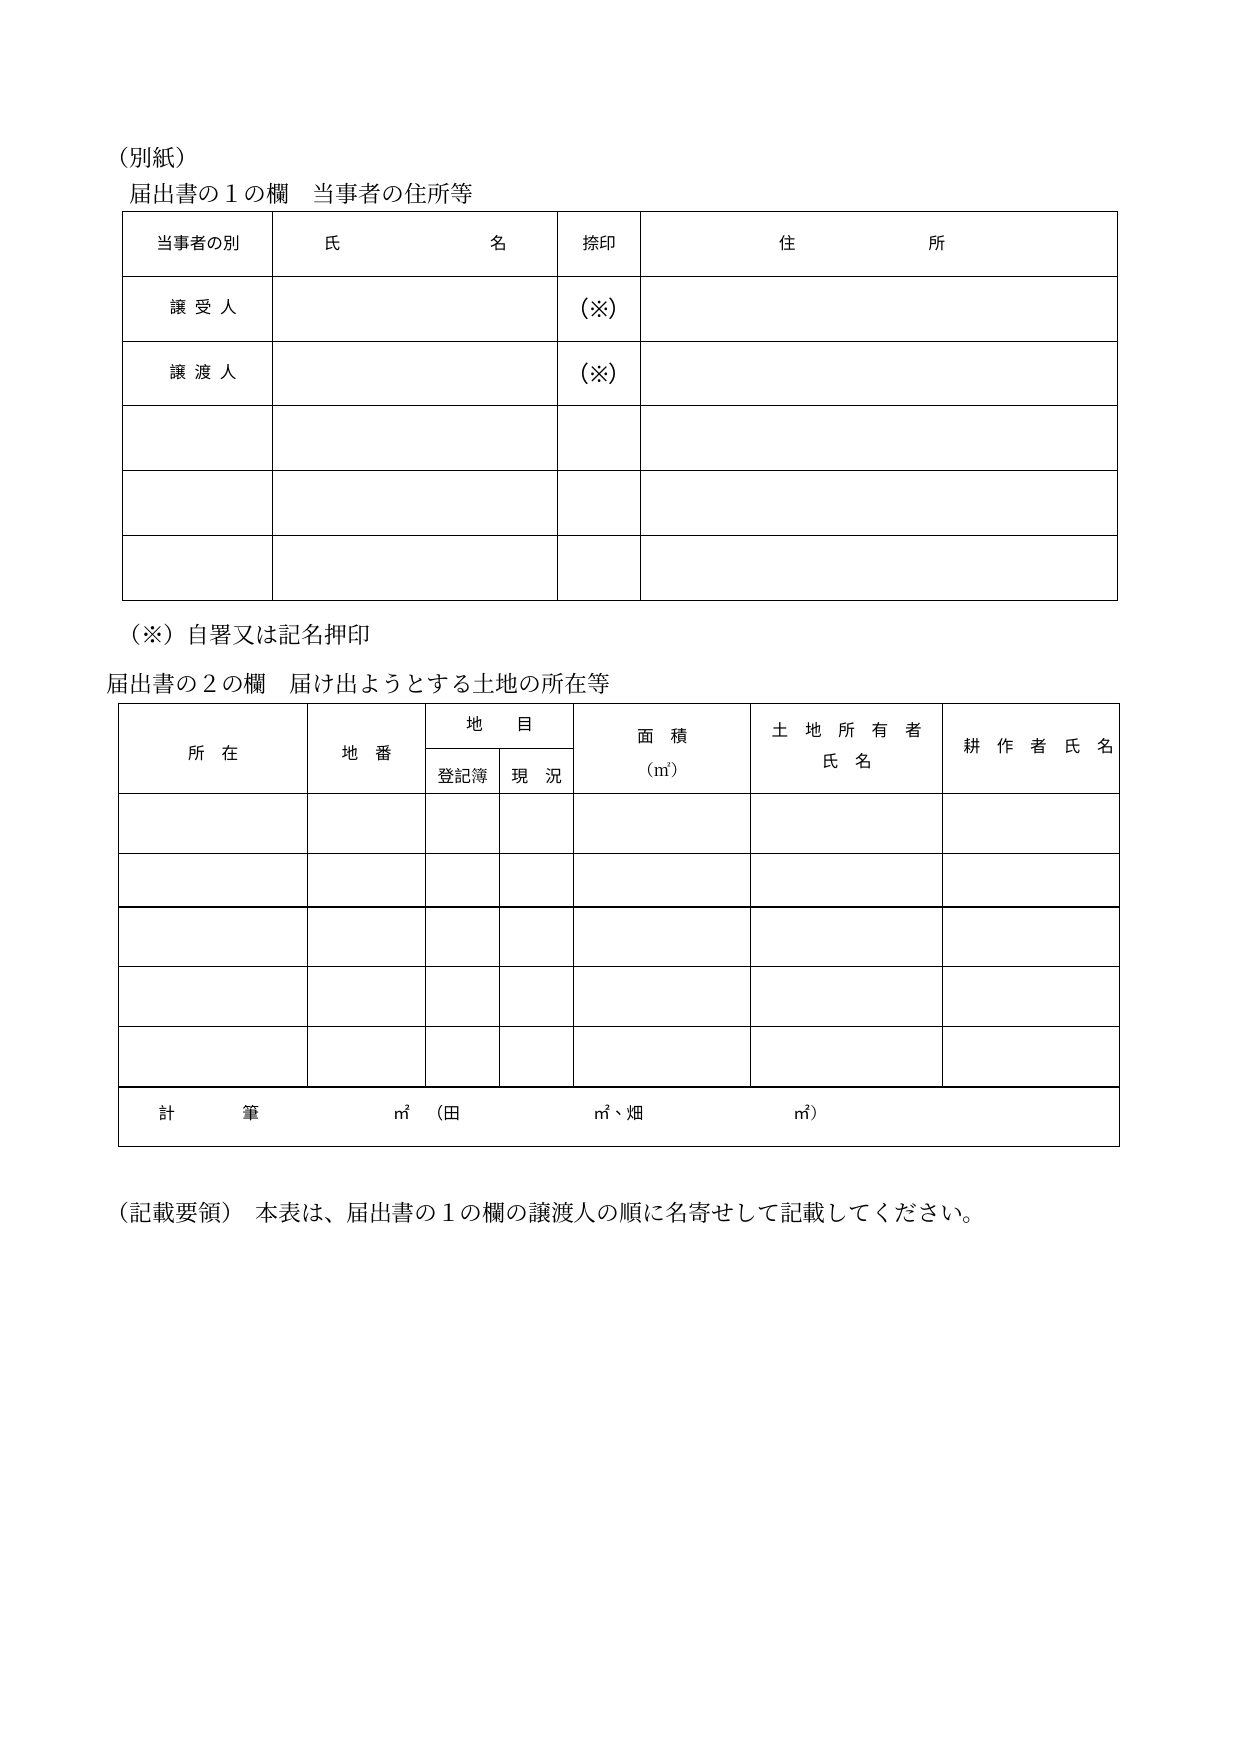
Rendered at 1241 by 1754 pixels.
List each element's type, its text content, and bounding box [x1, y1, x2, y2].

table_cell [273, 471, 557, 535]
text 届出書の２の欄 届け出ようとする土地の所在等 [106, 666, 1130, 699]
text 届出書の１の欄 当事者の住所等 [106, 176, 1130, 208]
table_cell [273, 536, 557, 600]
text （記載要領） 本表は、届出書の１の欄の譲渡人の順に名寄せして記載してください。 [106, 1195, 1130, 1228]
table_cell 譲 受 人 [123, 277, 272, 341]
table_cell [641, 406, 1117, 470]
table_cell [273, 406, 557, 470]
table_cell [641, 536, 1117, 600]
table_cell [641, 342, 1117, 405]
table_cell [558, 471, 640, 535]
table_cell [558, 406, 640, 470]
table_cell [123, 471, 272, 535]
table_cell [123, 406, 272, 470]
table_cell [273, 277, 557, 341]
table_cell [558, 536, 640, 600]
table_cell [641, 277, 1117, 341]
text （別紙） [106, 140, 1130, 173]
table_header 氏 名 [273, 212, 557, 276]
table_cell （※） [558, 277, 640, 341]
text （※）自署又は記名押印 [118, 617, 1130, 650]
table_header 当事者の別 [123, 212, 272, 276]
table_cell 譲 渡 人 [123, 342, 272, 405]
table_cell [123, 536, 272, 600]
table_header 捺印 [558, 212, 640, 276]
table_cell [641, 471, 1117, 535]
table_header 住 所 [641, 212, 1117, 276]
table_cell [273, 342, 557, 405]
table_cell （※） [558, 342, 640, 405]
